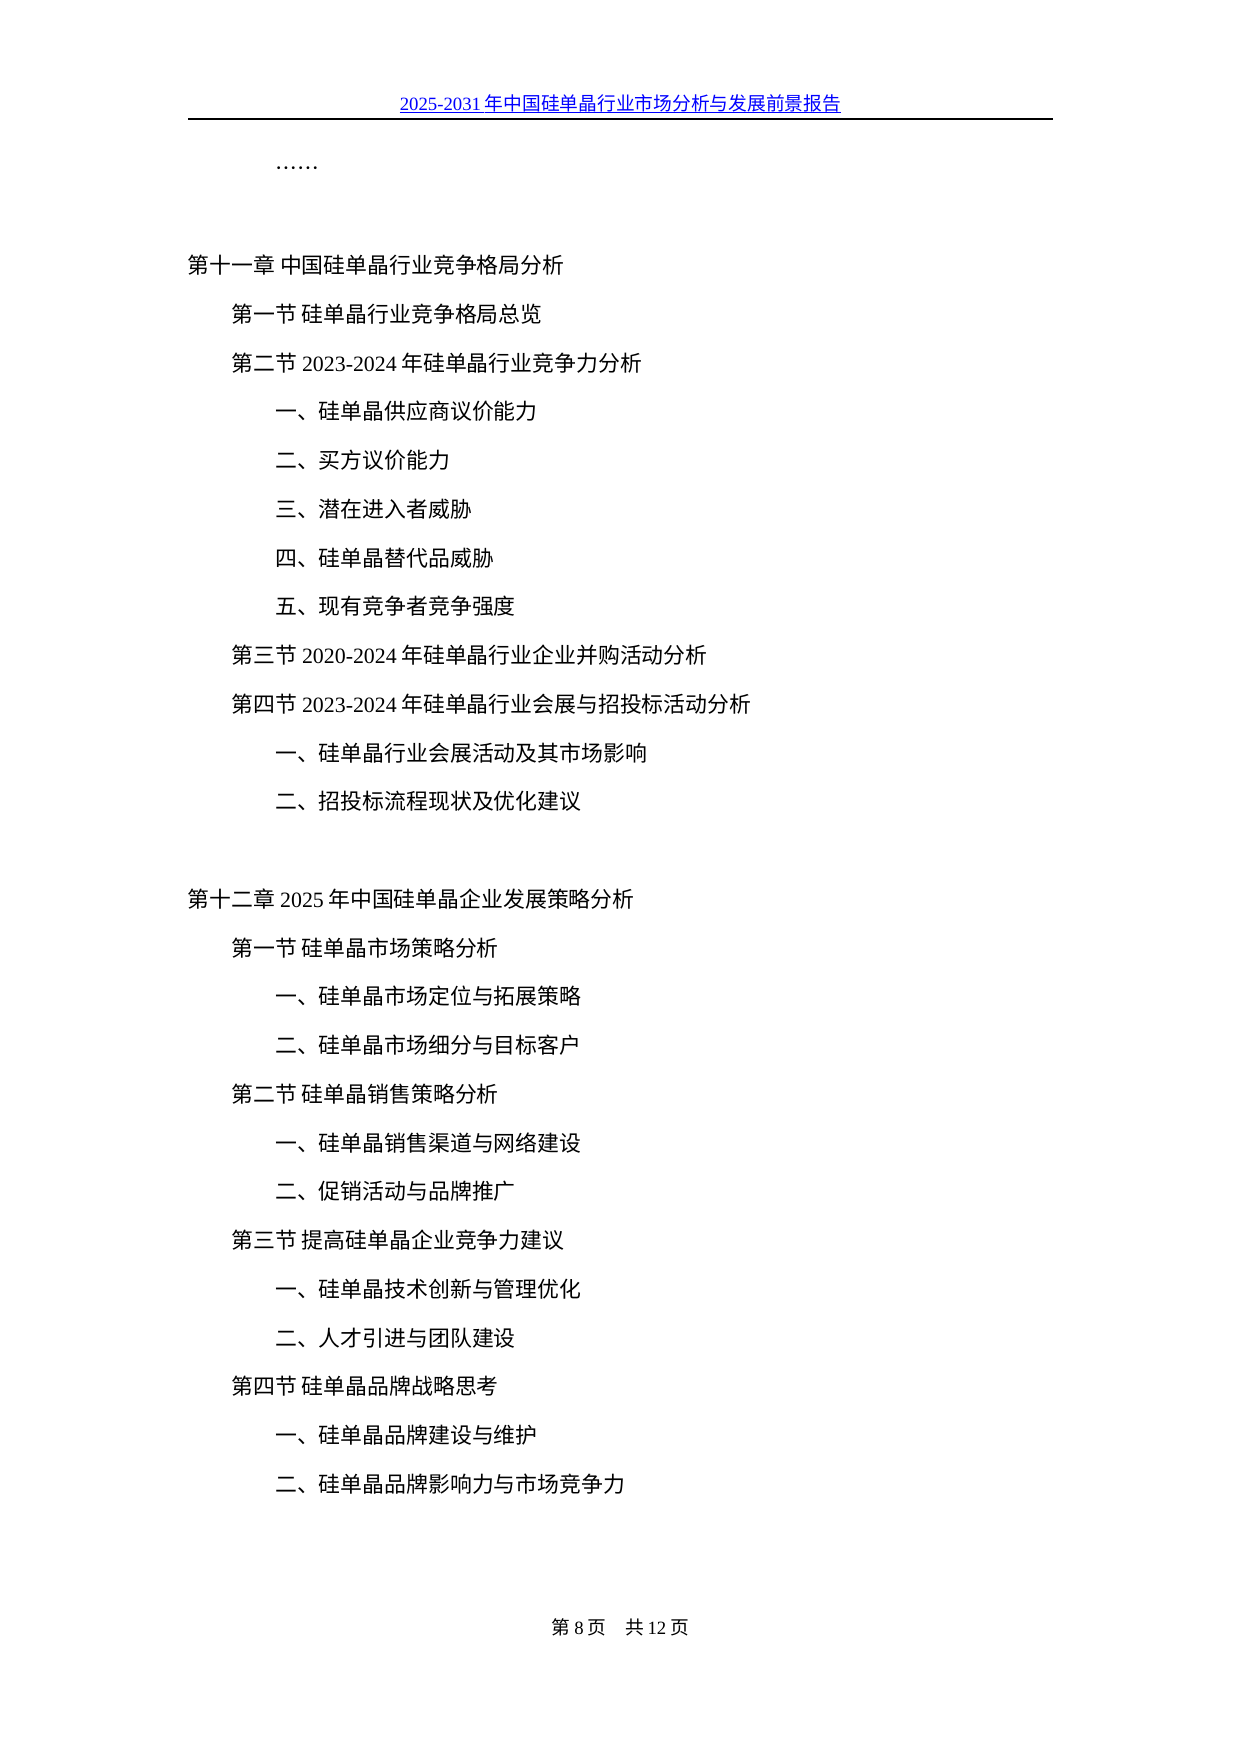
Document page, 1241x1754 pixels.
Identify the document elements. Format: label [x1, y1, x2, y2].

text [187, 150, 1053, 1499]
